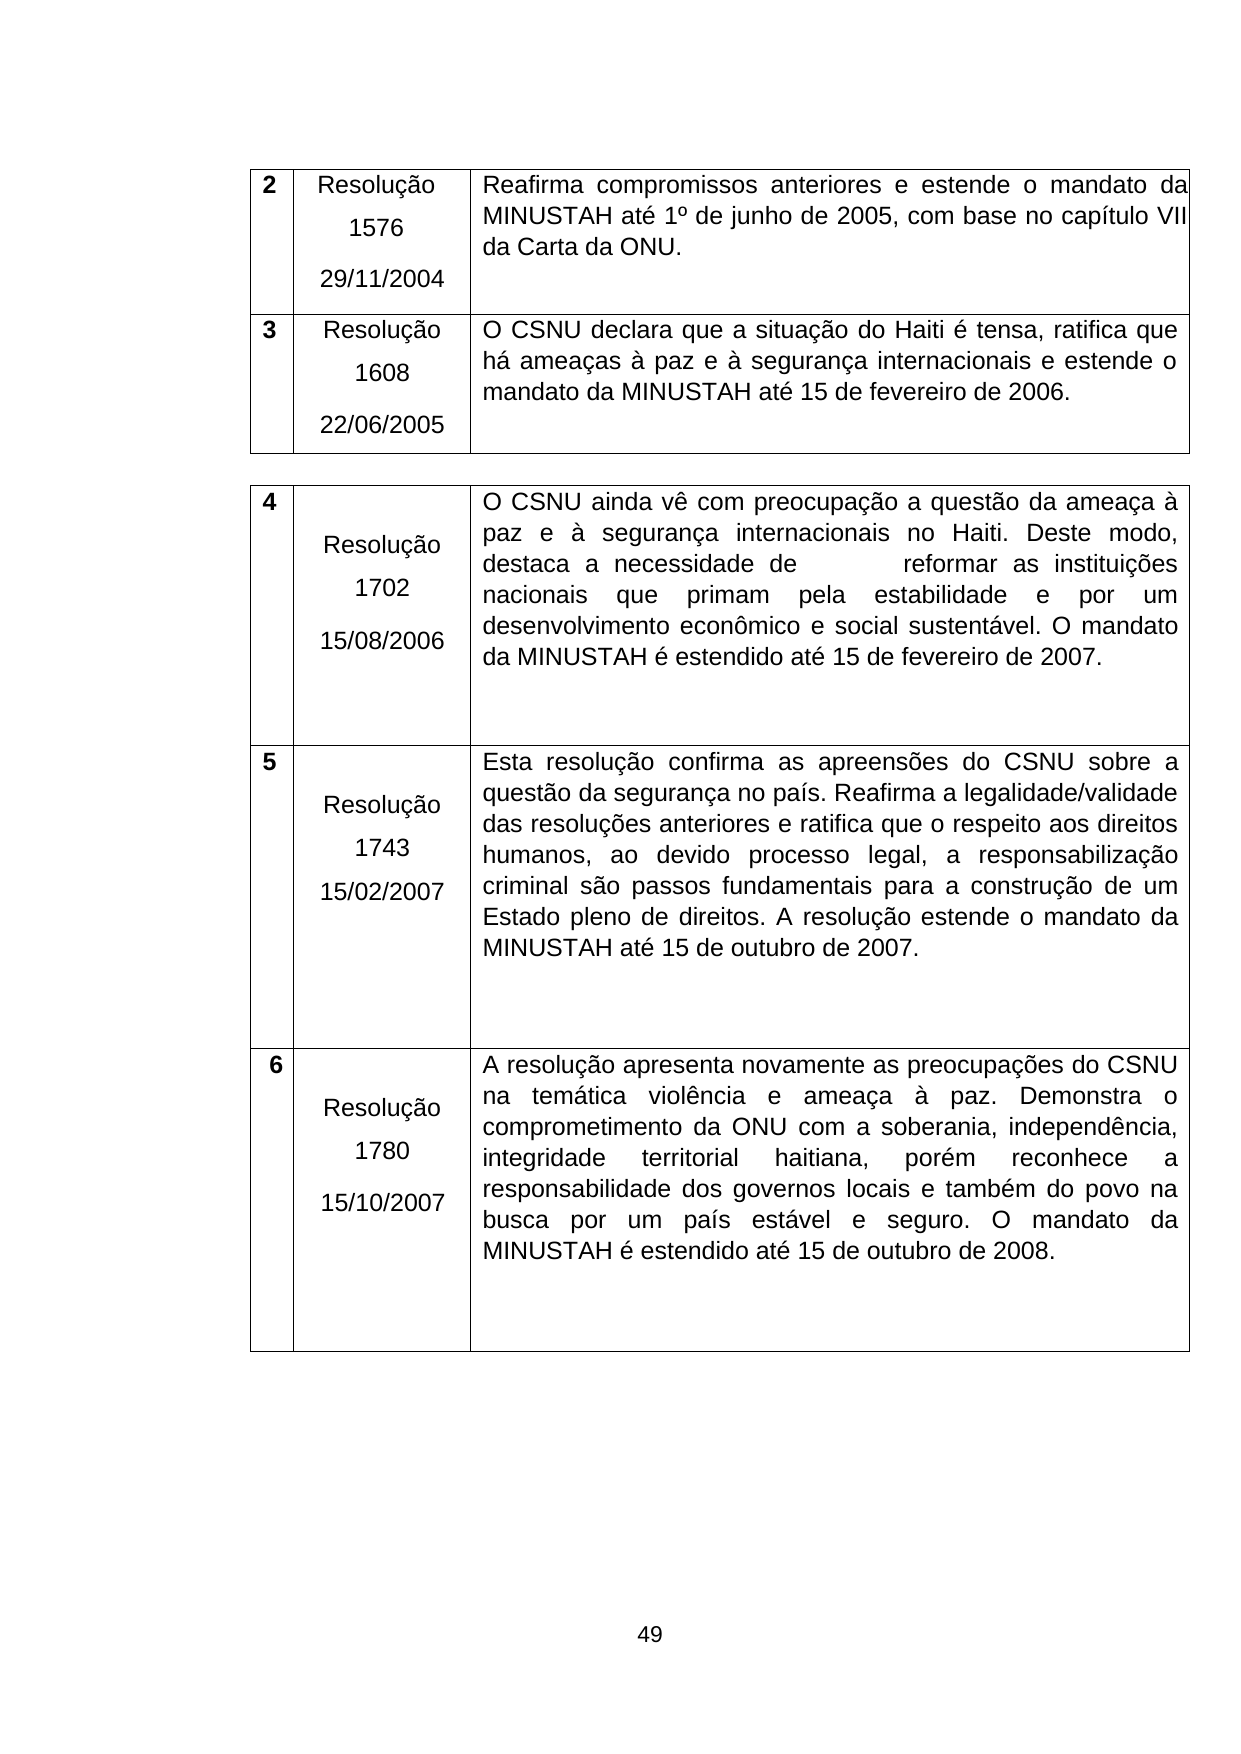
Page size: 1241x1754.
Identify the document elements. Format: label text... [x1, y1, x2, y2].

table_cell Resolução 1576 29/11/2004 [294, 170, 470, 314]
table_header O CSNU ainda vê com preocupação a questão da ameaça à paz e à segurança internacionais no Haiti. Deste modo, destaca a necessidade de reformar as instituições nacionais que primam pela estabilidade e por um desenvolvimento econômico e social sustentável. O mandato da MINUSTAH é estendido até 15 de fevereiro de 2007. [471, 486, 1189, 745]
table_cell 5 [251, 746, 293, 1048]
table_cell Esta resolução confirma as apreensões do CSNU sobre a questão da segurança no país. Reafirma a legalidade/validade das resoluções anteriores e ratifica que o respeito aos direitos humanos, ao devido processo legal, a responsabilização criminal são passos fundamentais para a construção de um Estado pleno de direitos. A resolução estende o mandato da MINUSTAH até 15 de outubro de 2007. [471, 746, 1189, 1048]
table_cell 2 [251, 170, 293, 314]
table_cell Resolução 1743 15/02/2007 [294, 746, 470, 1048]
table_header Resolução 1702 15/08/2006 [294, 486, 470, 745]
table_header 4 [251, 486, 293, 745]
table_cell 3 [251, 315, 293, 453]
table_cell 6 [251, 1049, 293, 1351]
table_cell A resolução apresenta novamente as preocupações do CSNU na temática violência e ameaça à paz. Demonstra o comprometimento da ONU com a soberania, independência, integridade territorial haitiana, porém reconhece a responsabilidade dos governos locais e também do povo na busca por um país estável e seguro. O mandato da MINUSTAH é estendido até 15 de outubro de 2008. [471, 1049, 1189, 1351]
table_cell Reafirma compromissos anteriores e estende o mandato da MINUSTAH até 1º de junho de 2005, com base no capítulo VII da Carta da ONU. [471, 170, 1189, 314]
table_cell O CSNU declara que a situação do Haiti é tensa, ratifica que há ameaças à paz e à segurança internacionais e estende o mandato da MINUSTAH até 15 de fevereiro de 2006. [471, 315, 1189, 453]
table_cell Resolução 1608 22/06/2005 [294, 315, 470, 453]
table_cell Resolução 1780 15/10/2007 [294, 1049, 470, 1351]
